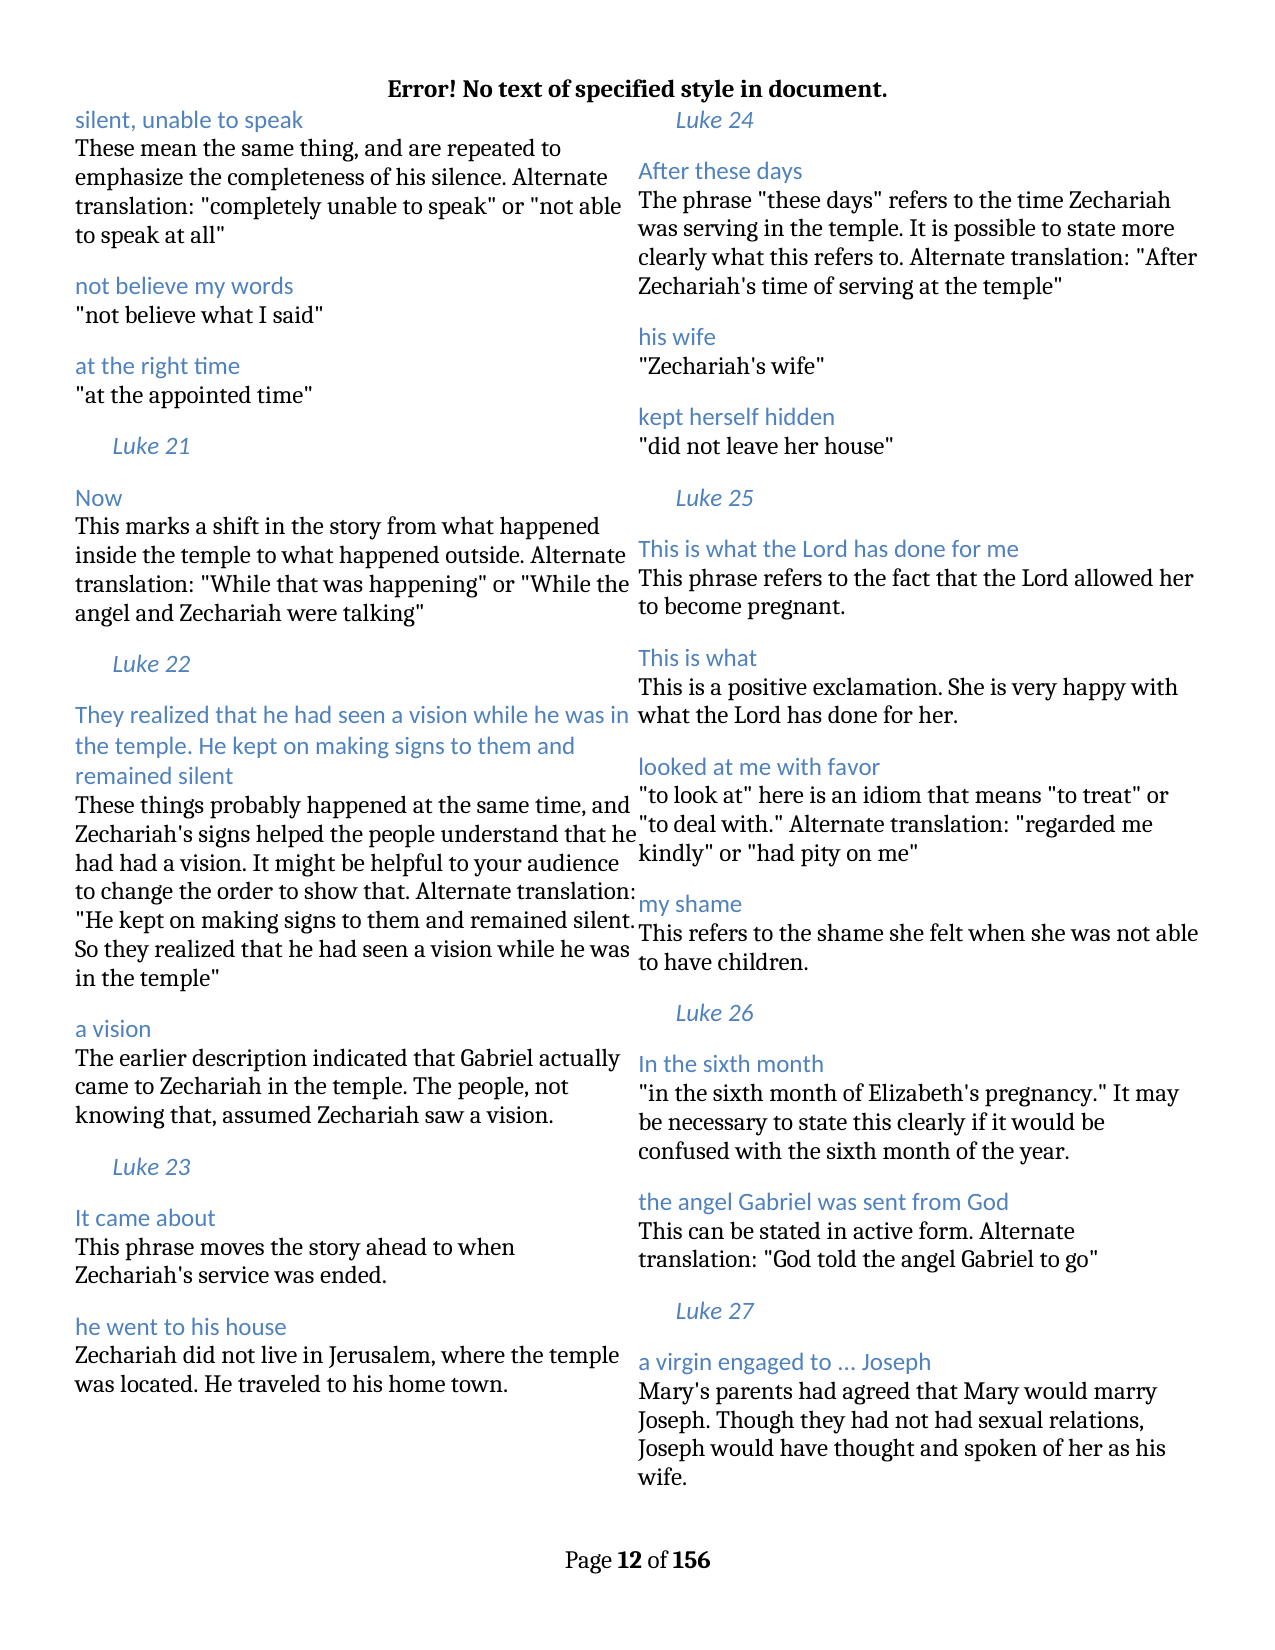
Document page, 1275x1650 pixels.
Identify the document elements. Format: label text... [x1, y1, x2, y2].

subtitle he went to his house [75, 1311, 637, 1341]
text This marks a shift in the story from what happened inside the temple to what happened outside. Alternate translation: "While that was happening" or "While the angel and Zechariah were talking" [75, 512, 637, 627]
text "Zechariah's wife" [638, 352, 1200, 381]
subtitle It came about [75, 1202, 637, 1232]
text These mean the same thing, and are repeated to emphasize the completeness of his silence. Alternate translation: "completely unable to speak" or "not able to speak at all" [75, 134, 637, 249]
subtitle my shame [638, 888, 1200, 919]
subtitle Luke 24 [638, 104, 1200, 134]
subtitle a vision [75, 1013, 637, 1043]
subtitle Luke 22 [75, 648, 637, 678]
text "to look at" here is an idiom that means "to treat" or "to deal with." Alternate translation: "regarded me kindly" or "had pity on me" [638, 781, 1200, 867]
text This phrase moves the story ahead to when Zechariah's service was ended. [75, 1232, 637, 1290]
subtitle They realized that he had seen a vision while he was in the temple. He kept on making signs to them and remained silent [75, 699, 637, 791]
subtitle Luke 23 [75, 1151, 637, 1181]
subtitle silent, unable to speak [75, 104, 637, 134]
subtitle This is what the Lord has done for me [638, 533, 1200, 563]
text "not believe what I said" [75, 301, 637, 329]
text This is a positive exclamation. She is very happy with what the Lord has done for her. [638, 672, 1200, 730]
subtitle the angel Gabriel was sent from God [638, 1186, 1200, 1217]
subtitle not believe my words [75, 270, 637, 301]
subtitle looked at me with favor [638, 751, 1200, 781]
text This phrase refers to the fact that the Lord allowed her to become pregnant. [638, 563, 1200, 621]
subtitle a virgin engaged to ... Joseph [638, 1346, 1200, 1377]
text "at the appointed time" [75, 381, 637, 409]
text These things probably happened at the same time, and Zechariah's signs helped the people understand that he had had a vision. It might be helpful to your audience to change the order to show that. Alternate translation: "He kept on making signs to them and remained silent. So they realized that he had seen a vision while he was in the temple" [75, 791, 637, 992]
subtitle his wife [638, 321, 1200, 352]
text The phrase "these days" refers to the time Zechariah was serving in the temple. It is possible to state more clearly what this refers to. Alternate translation: "After Zechariah's time of serving at the temple" [638, 186, 1200, 301]
subtitle Now [75, 482, 637, 512]
text Mary's parents had agreed that Mary would marry Joseph. Though they had not had sexual relations, Joseph would have thought and spoken of her as his wife. [638, 1377, 1200, 1492]
text The earlier description indicated that Gabriel actually came to Zechariah in the temple. The people, not knowing that, assumed Zechariah saw a vision. [75, 1043, 637, 1130]
subtitle This is what [638, 642, 1200, 672]
text This refers to the shame she felt when she was not able to have children. [638, 919, 1200, 976]
subtitle Luke 25 [638, 482, 1200, 512]
subtitle Luke 26 [638, 997, 1200, 1028]
text Zechariah did not live in Jerusalem, where the temple was located. He traveled to his home town. [75, 1341, 637, 1399]
subtitle Luke 27 [638, 1295, 1200, 1326]
subtitle After these days [638, 155, 1200, 186]
text This can be stated in active form. Alternate translation: "God told the angel Gabriel to go" [638, 1217, 1200, 1274]
subtitle at the right time [75, 350, 637, 381]
subtitle kept herself hidden [638, 402, 1200, 432]
subtitle In the sixth month [638, 1048, 1200, 1079]
text "in the sixth month of Elizabeth's pregnancy." It may be necessary to state this clearly if it would be confused with the sixth month of the year. [638, 1079, 1200, 1165]
subtitle Luke 21 [75, 430, 637, 461]
text "did not leave her house" [638, 432, 1200, 461]
